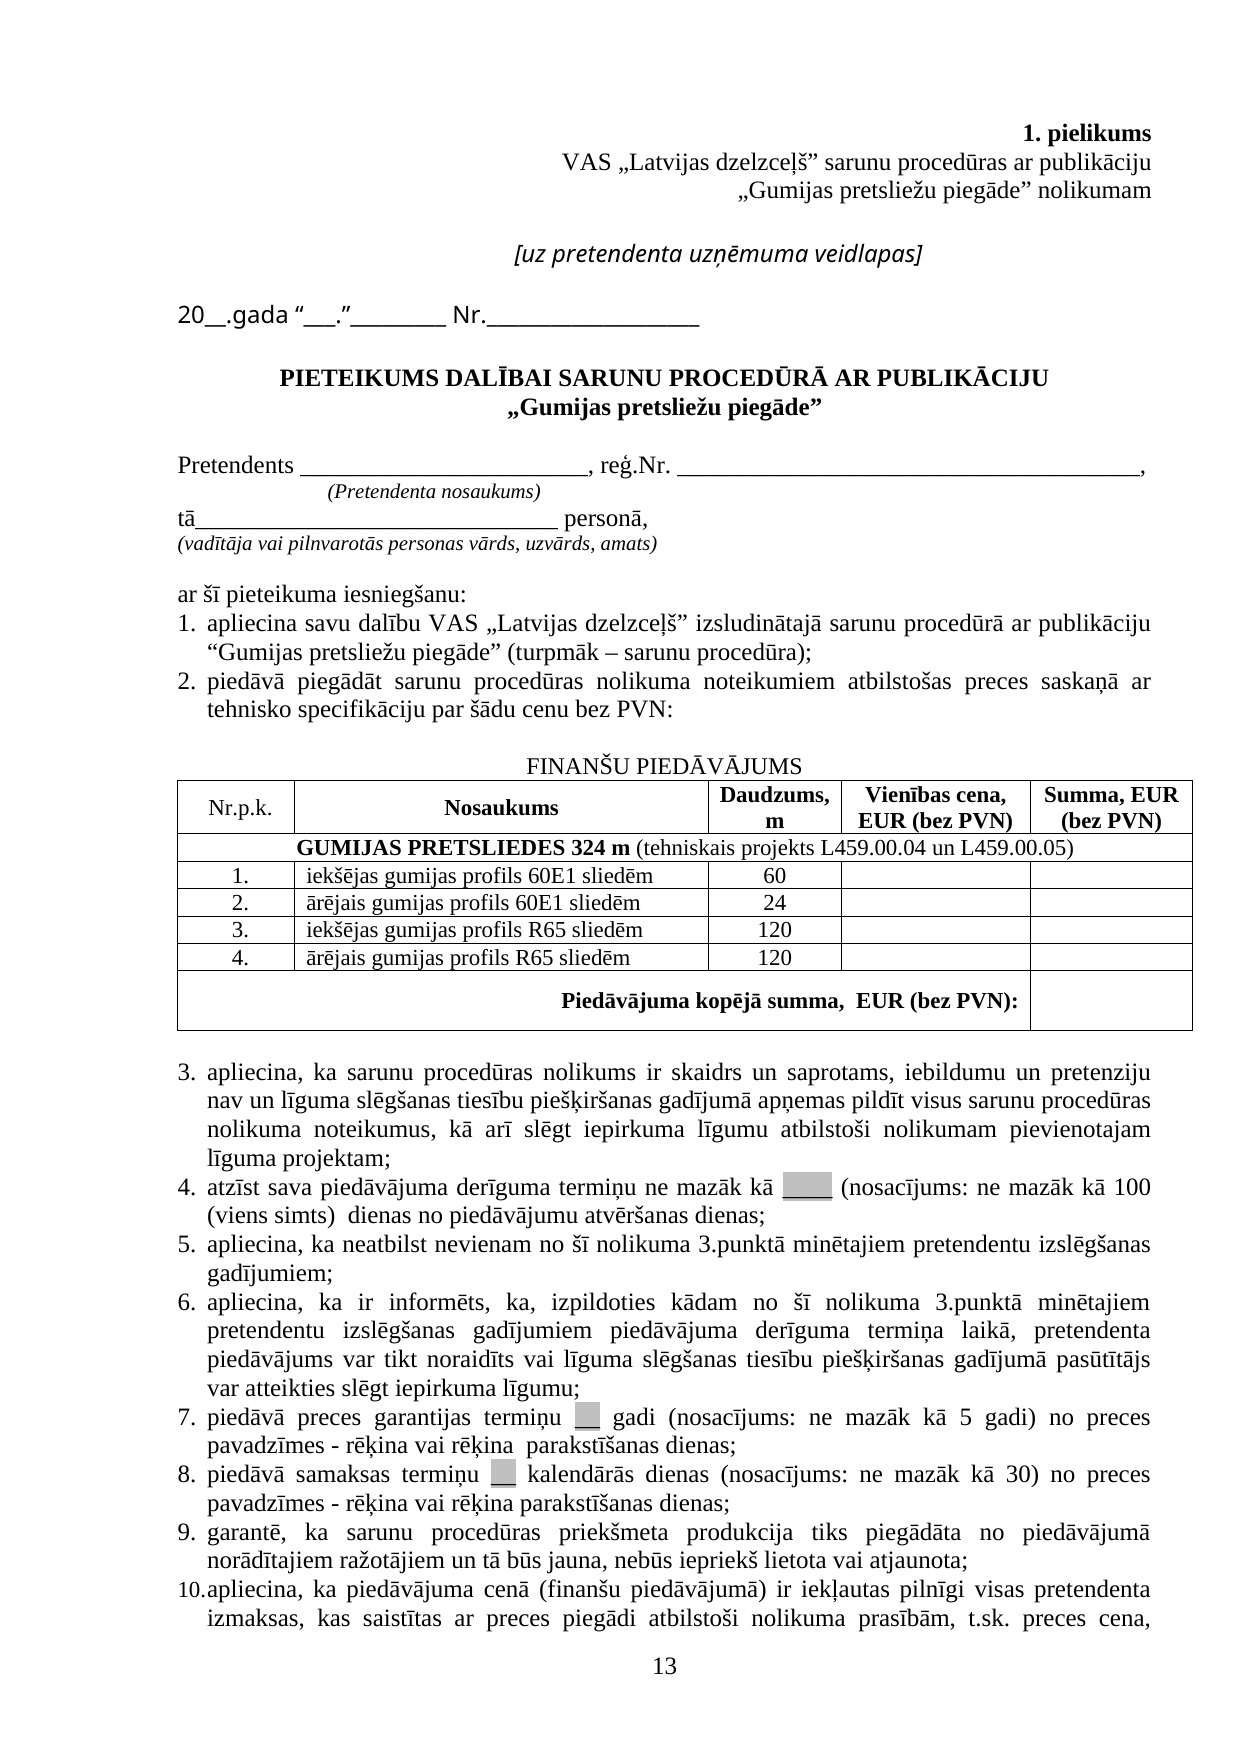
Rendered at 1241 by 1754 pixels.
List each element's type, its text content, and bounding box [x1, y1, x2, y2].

table_cell 1. [178, 862, 294, 888]
list apliecina, ka ir informēts, ka, izpildoties kādam no šī nolikuma 3.punktā minētajiem pretendentu izslēgšanas gadījumiem piedāvājuma derīguma termiņa laikā, pretendenta piedāvājums var tikt noraidīts vai līguma slēgšanas tiesību piešķiršanas gadījumā pasūtītājs var atteikties slēgt iepirkuma līgumu; [177, 1287, 1152, 1402]
table_header Vienības cena, EUR (bez PVN) [842, 781, 1030, 833]
text tā_____________________________ personā, [177, 503, 1152, 531]
list apliecina, ka sarunu procedūras nolikums ir skaidrs un saprotams, iebildumu un pretenziju nav un līguma slēgšanas tiesību piešķiršanas gadījumā apņemas pildīt visus sarunu procedūras nolikuma noteikumus, kā arī slēgt iepirkuma līgumu atbilstoši nolikumam pievienotajam līguma projektam; [177, 1057, 1152, 1172]
text ar šī pieteikuma iesniegšanu: [177, 579, 1152, 608]
table_cell 24 [709, 889, 841, 916]
table_cell ārējais gumijas profils R65 sliedēm [295, 944, 708, 970]
table_cell [1031, 862, 1192, 888]
table_cell 60 [709, 862, 841, 888]
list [177, 1574, 1152, 1632]
text „Gumijas pretsliežu piegāde” [177, 392, 1152, 421]
table_header Nr.p.k. [178, 781, 294, 833]
text [uz pretendenta uzņēmuma veidlapas] [252, 237, 1152, 269]
text (vadītāja vai pilnvarotās personas vārds, uzvārds, amats) [177, 531, 1152, 579]
text FINANŠU PIEDĀVĀJUMS [177, 752, 1152, 779]
list apliecina savu dalību VAS „Latvijas dzelzceļš” izsludinātajā sarunu procedūrā ar publikāciju “Gumijas pretsliežu piegāde” (turpmāk – sarunu procedūra); [177, 608, 1152, 666]
list atzīst sava piedāvājuma derīguma termiņu ne mazāk kā ____ (nosacījums: ne mazāk kā 100 (viens simts) dienas no piedāvājumu atvēršanas dienas; [177, 1172, 1152, 1229]
table_cell [1031, 889, 1192, 916]
list piedāvā piegādāt sarunu procedūras nolikuma noteikumiem atbilstošas preces saskaņā ar tehnisko specifikāciju par šādu cenu bez PVN: [177, 666, 1152, 723]
table_cell 120 [709, 944, 841, 970]
table_header Daudzums, m [709, 781, 841, 833]
table_cell ārējais gumijas profils 60E1 sliedēm [295, 889, 708, 916]
table_cell [1031, 917, 1192, 943]
text „Gumijas pretsliežu piegāde” nolikumam [177, 176, 1152, 204]
subtitle 1. pielikums [177, 118, 1152, 147]
table_cell [1031, 971, 1192, 1029]
table_cell [842, 917, 1030, 943]
list garantē, ka sarunu procedūras priekšmeta produkcija tiks piegādāta no piedāvājumā norādītajiem ražotājiem un tā būs jauna, nebūs iepriekš lietota vai atjaunota; [177, 1517, 1152, 1574]
table_cell GUMIJAS PRETSLIEDES 324 m (tehniskais projekts L459.00.04 un L459.00.05) [178, 834, 1192, 861]
table_cell Piedāvājuma kopējā summa, EUR (bez PVN): [178, 971, 1030, 1029]
table_cell 3. [178, 917, 294, 943]
list piedāvā samaksas termiņu __ kalendārās dienas (nosacījums: ne mazāk kā 30) no preces pavadzīmes - rēķina vai rēķina parakstīšanas dienas; [177, 1459, 1152, 1517]
table_cell iekšējas gumijas profils R65 sliedēm [295, 917, 708, 943]
table_cell 120 [709, 917, 841, 943]
table_cell 2. [178, 889, 294, 916]
table_header Summa, EUR (bez PVN) [1031, 781, 1192, 833]
text 20__.gada “___.”_________ Nr.____________________ [177, 298, 1152, 331]
table_cell [842, 944, 1030, 970]
text VAS „Latvijas dzelzceļš” sarunu procedūras ar publikāciju [177, 147, 1152, 176]
text (Pretendenta nosaukums) [177, 478, 1152, 503]
table_cell [1031, 944, 1192, 970]
table_cell [842, 889, 1030, 916]
subtitle PIETEIKUMS DALĪBAI SARUNU PROCEDŪRĀ AR PUBLIKĀCIJU [177, 363, 1152, 392]
table_cell [842, 862, 1030, 888]
table_header Nosaukums [295, 781, 708, 833]
text Pretendents _______________________, reģ.Nr. _____________________________________, [177, 450, 1152, 478]
list apliecina, ka neatbilst nevienam no šī nolikuma 3.punktā minētajiem pretendentu izslēgšanas gadījumiem; [177, 1229, 1152, 1287]
table_cell iekšējas gumijas profils 60E1 sliedēm [295, 862, 708, 888]
table_cell 4. [178, 944, 294, 970]
list piedāvā preces garantijas termiņu __ gadi (nosacījums: ne mazāk kā 5 gadi) no preces pavadzīmes - rēķina vai rēķina parakstīšanas dienas; [177, 1402, 1152, 1459]
